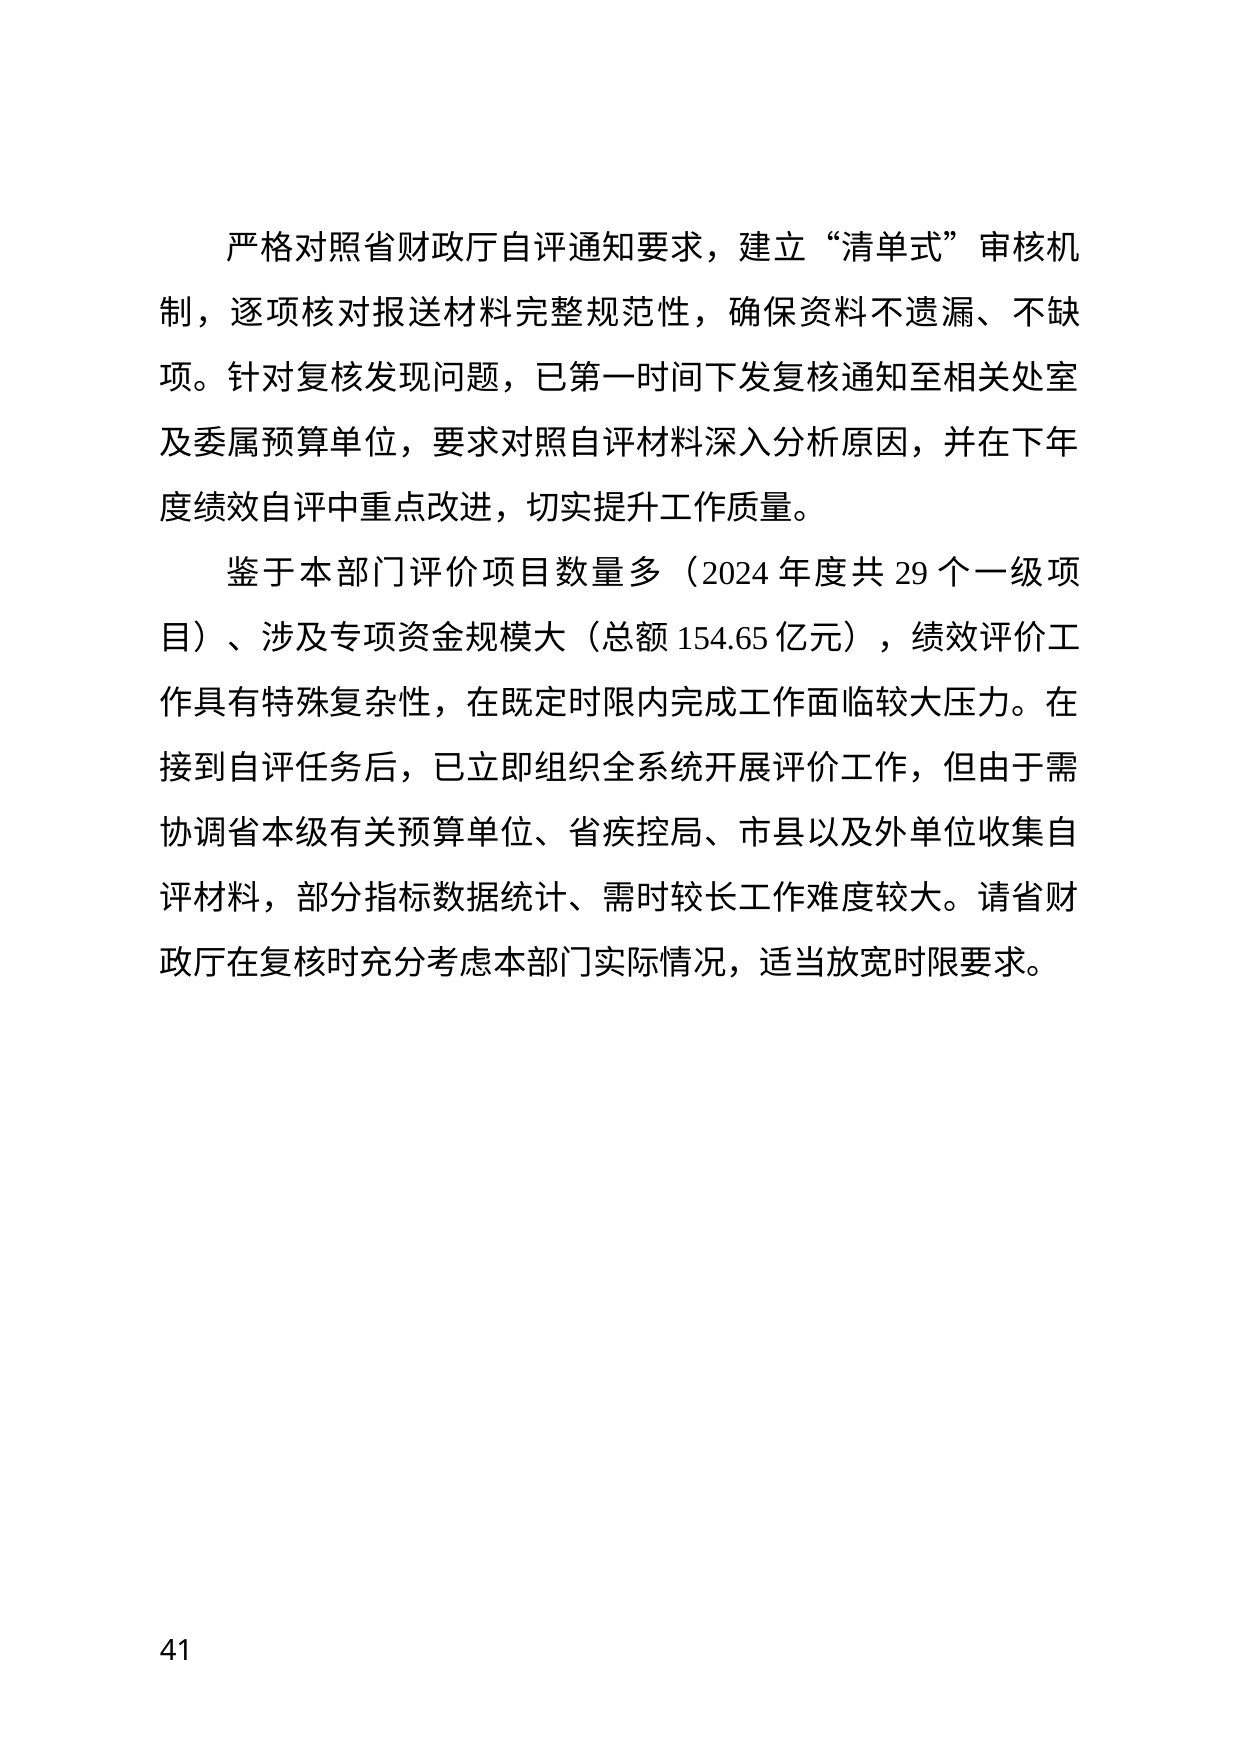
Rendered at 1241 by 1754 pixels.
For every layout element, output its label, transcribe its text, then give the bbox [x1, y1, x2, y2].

text 鉴于本部门评价项目数量多（2024年度共29个一级项目）、涉及专项资金规模大（总额154.65亿元），绩效评价工作具有特殊复杂性，在既定时限内完成工作面临较大压力。在接到自评任务后，已立即组织全系统开展评价工作，但由于需协调省本级有关预算单位、省疾控局、市县以及外单位收集自评材料，部分指标数据统计、需时较长工作难度较大。请省财政厅在复核时充分考虑本部门实际情况，适当放宽时限要求。 [159, 538, 1081, 993]
text 严格对照省财政厅自评通知要求，建立“清单式”审核机制，逐项核对报送材料完整规范性，确保资料不遗漏、不缺项。针对复核发现问题，已第一时间下发复核通知至相关处室及委属预算单位，要求对照自评材料深入分析原因，并在下年度绩效自评中重点改进，切实提升工作质量。 [159, 213, 1081, 538]
